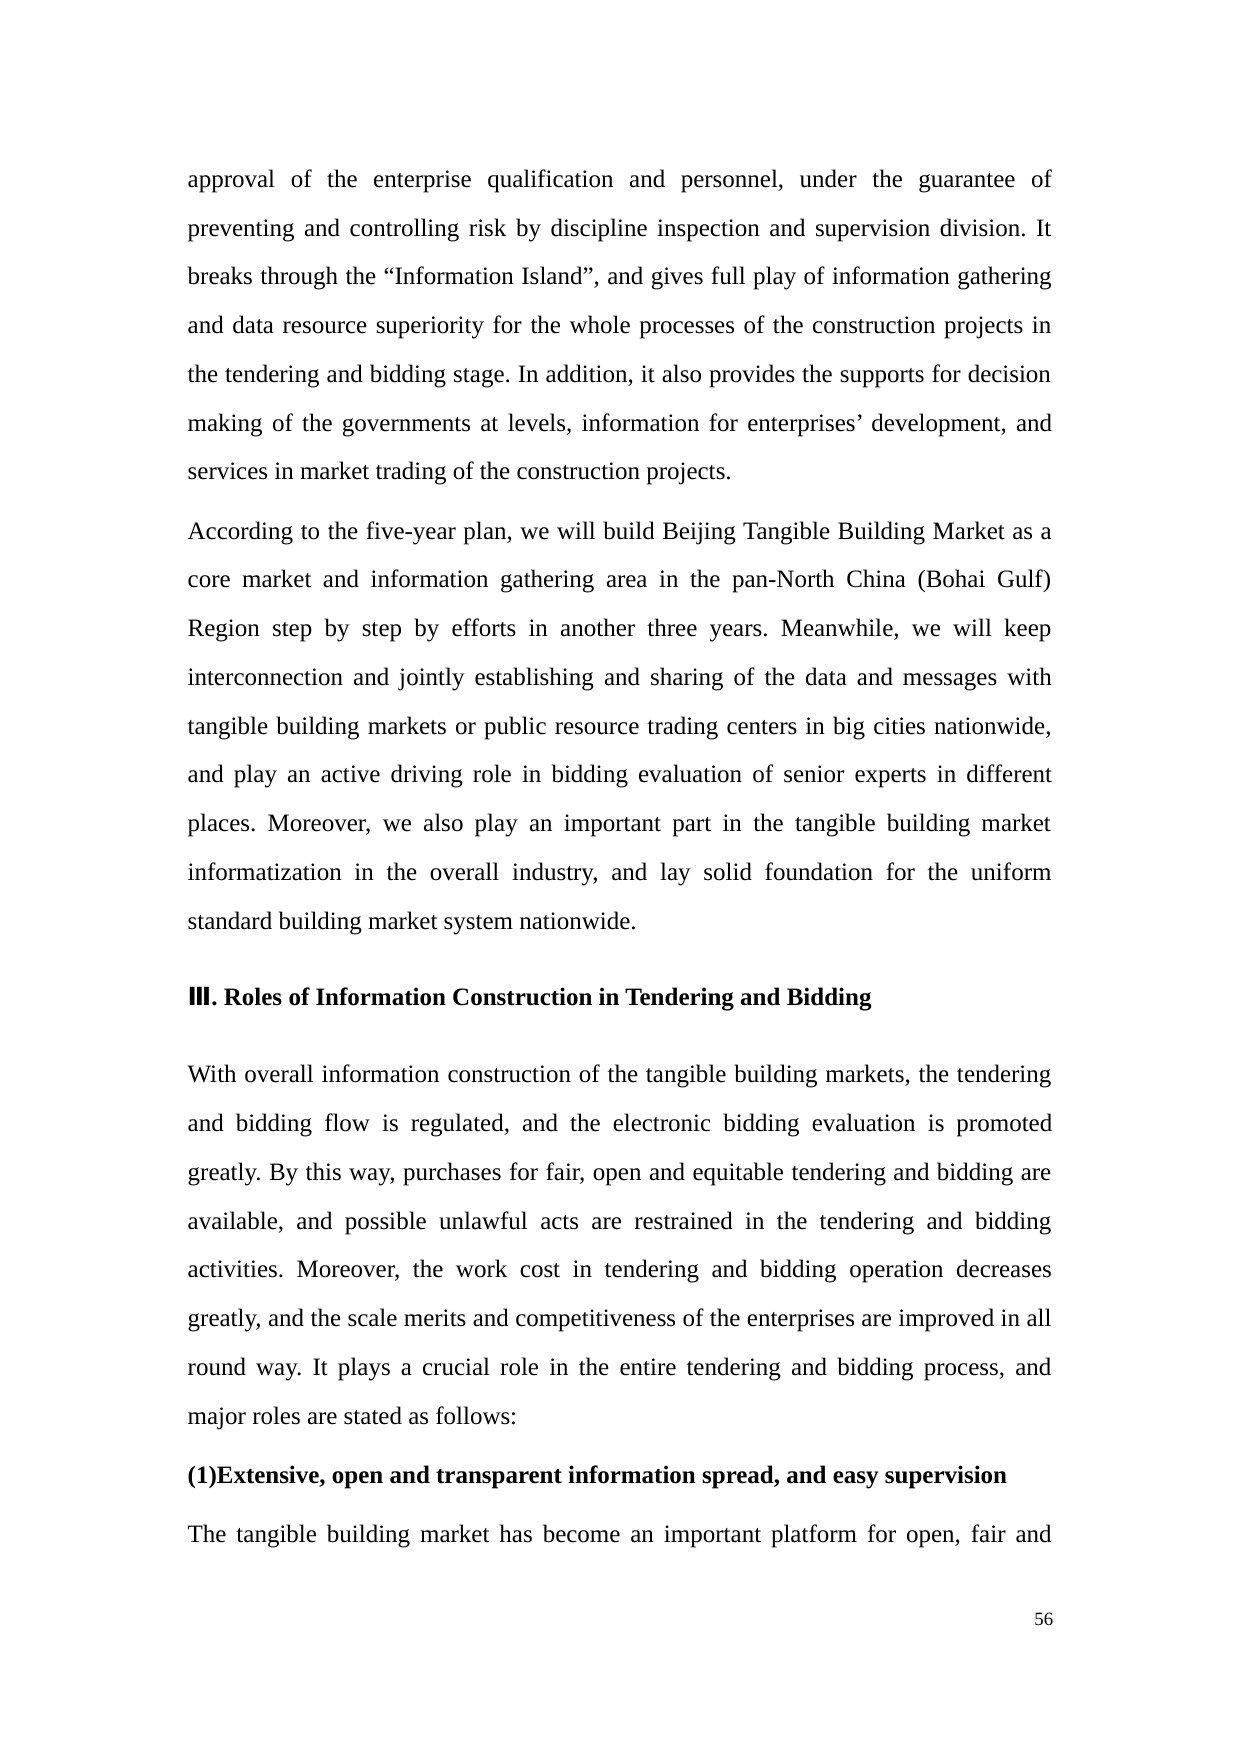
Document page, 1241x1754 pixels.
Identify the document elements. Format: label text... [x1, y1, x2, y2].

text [187, 1518, 1053, 1550]
text Ⅲ. Roles of Information Construction in Tendering and Bidding [187, 963, 1053, 1028]
text According to the five-year plan, we will build Beijing Tangible Building Market as a core market and information gathering area in the pan-North China (Bohai Gulf) Region step by step by efforts in another three years. Meanwhile, we will keep interconnection and jointly establishing and sharing of the data and messages with tangible building markets or public resource trading centers in big cities nationwide, and play an active driving role in bidding evaluation of senior experts in different places. Moreover, we also play an important part in the tangible building market informatization in the overall industry, and lay solid foundation for the uniform standard building market system nationwide. [187, 514, 1053, 936]
text (1)Extensive, open and transparent information spread, and easy supervision [187, 1458, 1053, 1491]
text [187, 162, 1053, 487]
text With overall information construction of the tangible building markets, the tendering and bidding flow is regulated, and the electronic bidding evaluation is promoted greatly. By this way, purchases for fair, open and equitable tendering and bidding are available, and possible unlawful acts are restrained in the tendering and bidding activities. Moreover, the work cost in tendering and bidding operation decreases greatly, and the scale merits and competitiveness of the enterprises are improved in all round way. It plays a crucial role in the entire tendering and bidding process, and major roles are stated as follows: [187, 1058, 1053, 1431]
